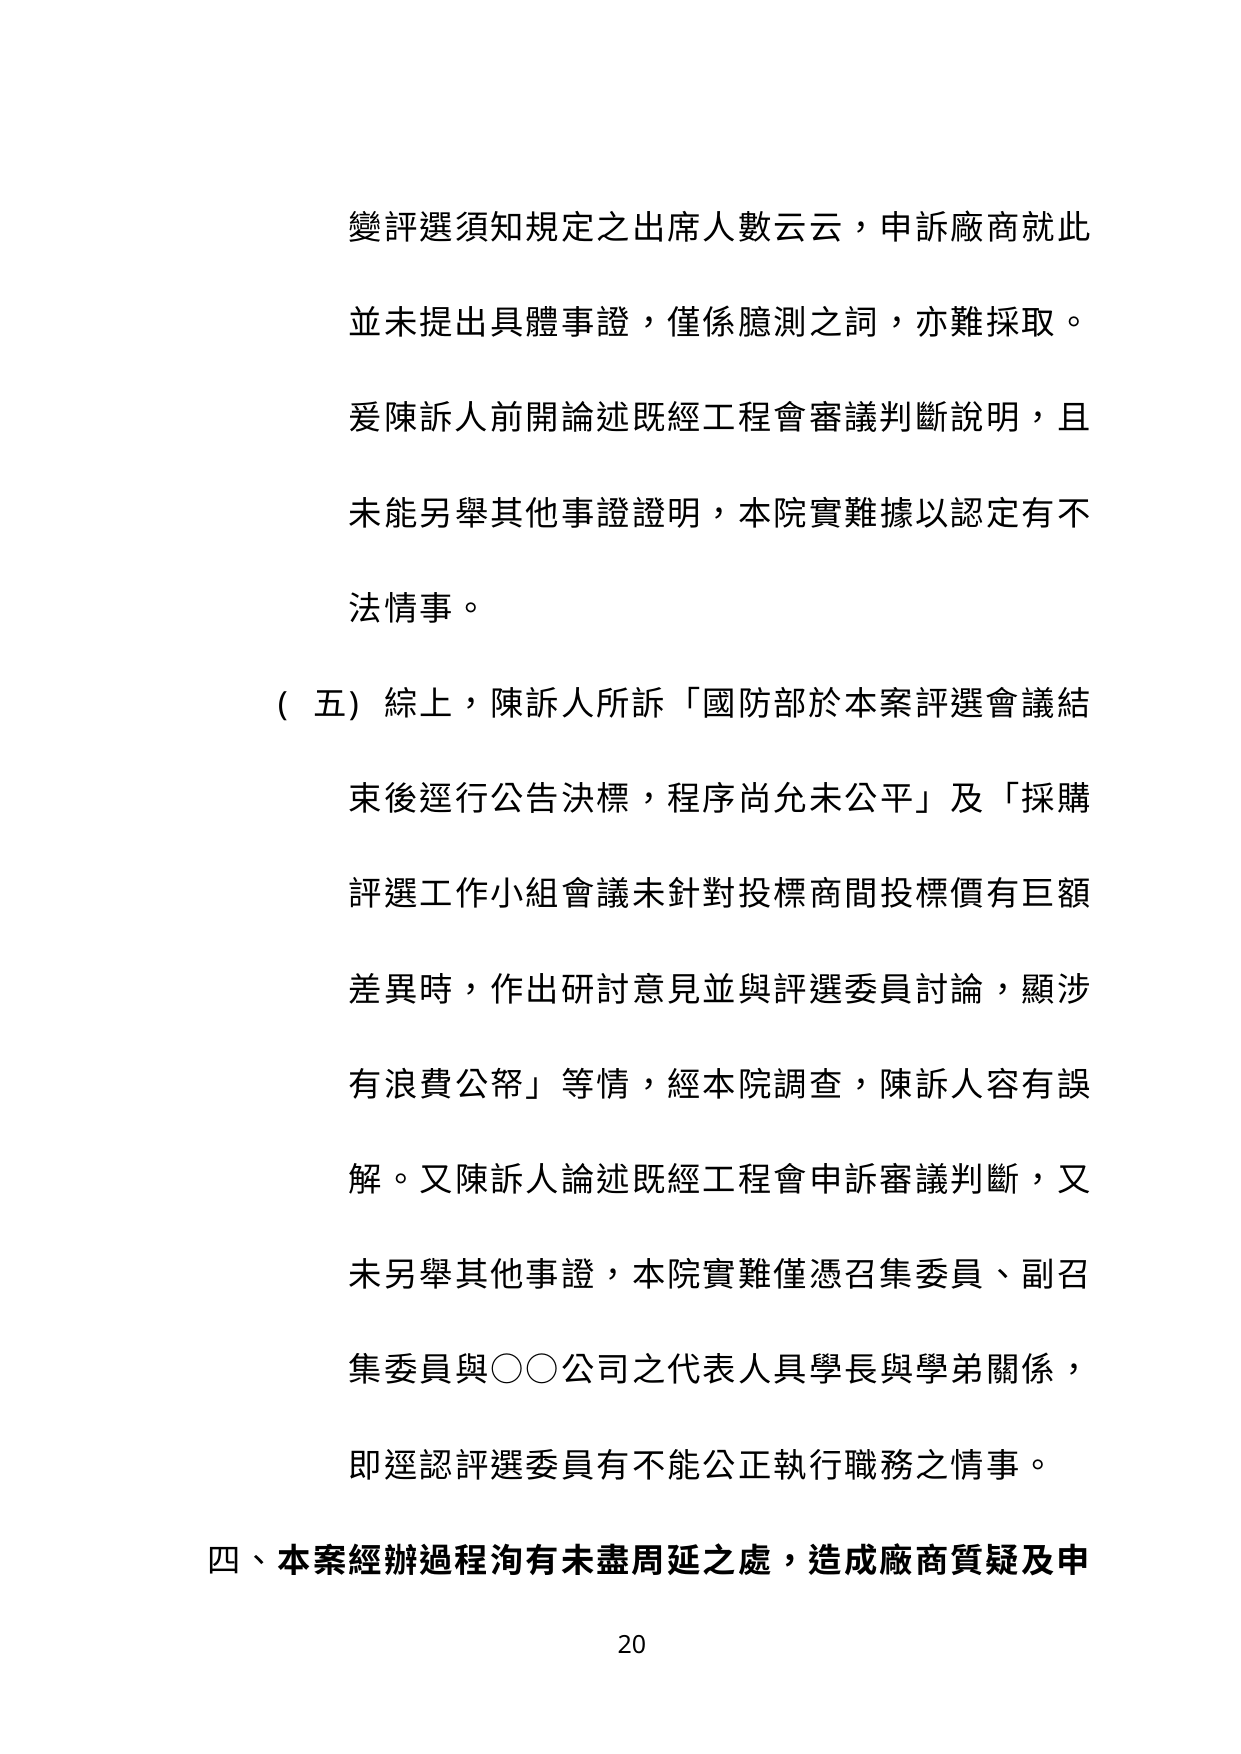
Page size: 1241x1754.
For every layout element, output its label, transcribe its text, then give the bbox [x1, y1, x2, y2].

subtitle 綜上，陳訴人所訴「國防部於本案評選會議結束後逕行公告決標，程序尚允未公平」及「採購評選工作小組會議未針對投標商間投標價有巨額差異時，作出研討意見並與評選委員討論，顯涉有浪費公帑」等情，經本院調查，陳訴人容有誤解。又陳訴人論述既經工程會申訴審議判斷，又未另舉其他事證，本院實難僅憑召集委員、副召集委員與○○公司之代表人具學長與學弟關係，即逕認評選委員有不能公正執行職務之情事。 [244, 653, 1092, 1510]
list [207, 1510, 1092, 1605]
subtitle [244, 177, 1092, 653]
